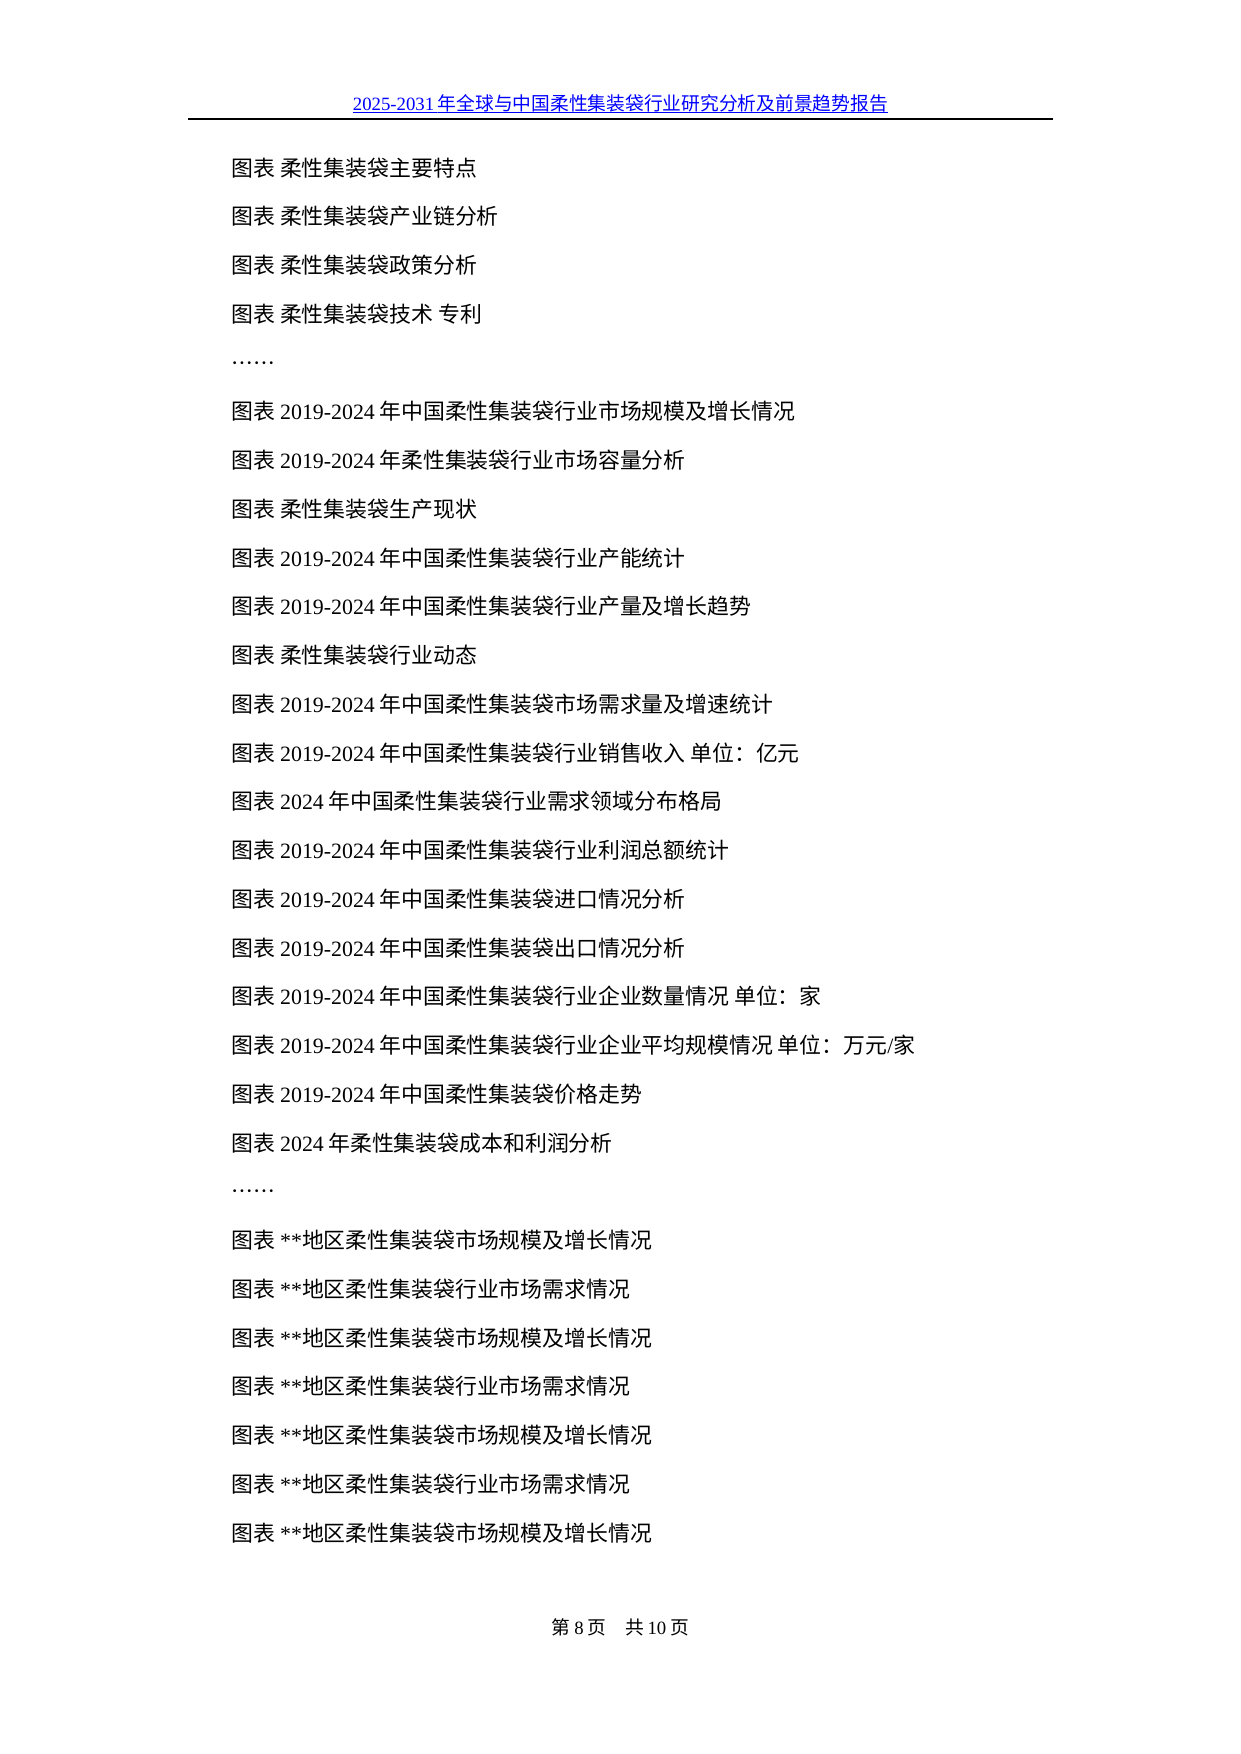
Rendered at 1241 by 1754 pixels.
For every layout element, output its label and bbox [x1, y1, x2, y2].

text [187, 150, 1053, 1548]
